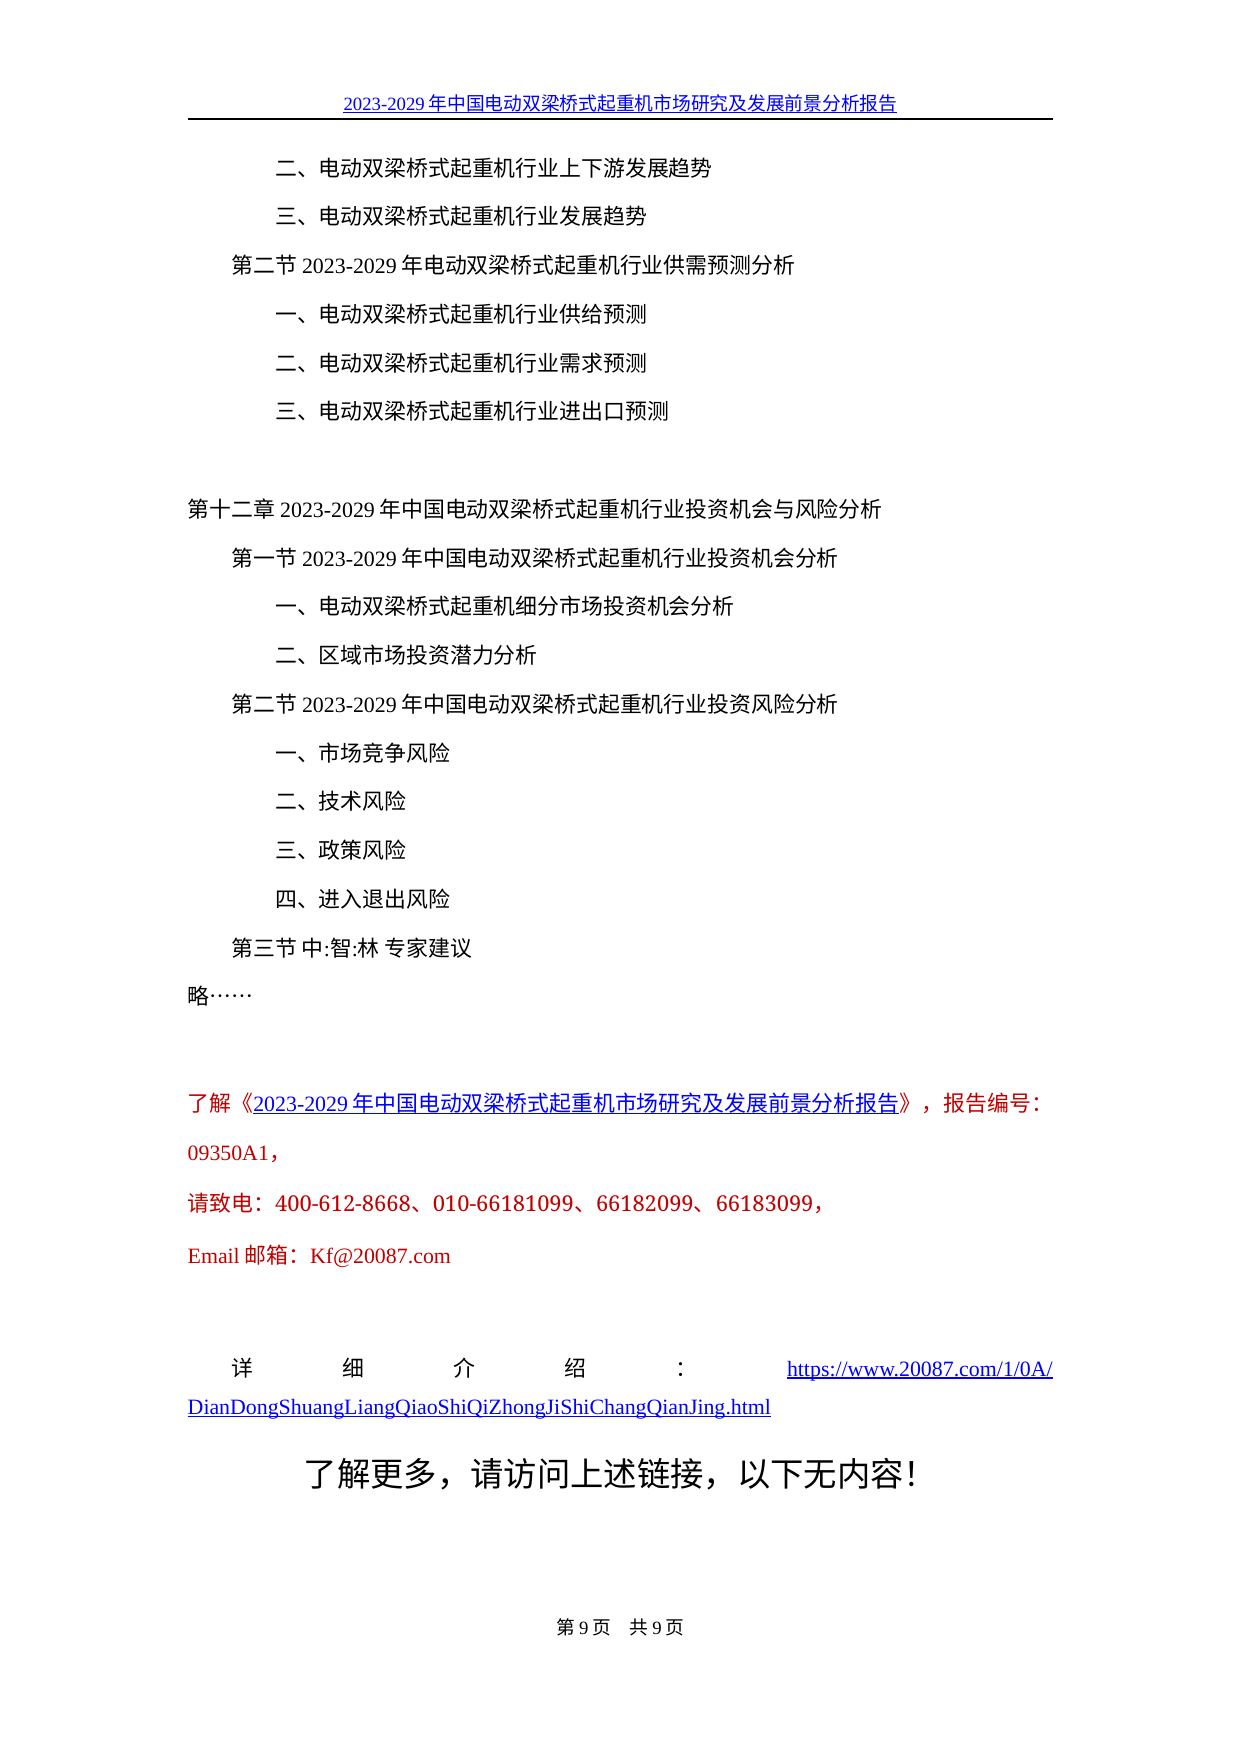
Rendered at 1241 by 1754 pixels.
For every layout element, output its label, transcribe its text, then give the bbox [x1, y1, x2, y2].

text 了解《2023-2029年中国电动双梁桥式起重机市场研究及发展前景分析报告》，报告编号：09350A1， [187, 1085, 1053, 1167]
text 请致电：400-612-8668、010-66181099、66182099、66183099， [187, 1186, 1053, 1218]
text 详细介绍：https://www.20087.com/1/0A/DianDongShuangLiangQiaoShiQiZhongJiShiChangQianJing.html [187, 1350, 1053, 1423]
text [187, 150, 1053, 1011]
text Email邮箱：Kf@20087.com [187, 1237, 1053, 1270]
title 了解更多，请访问上述链接，以下无内容！ [187, 1439, 1053, 1504]
